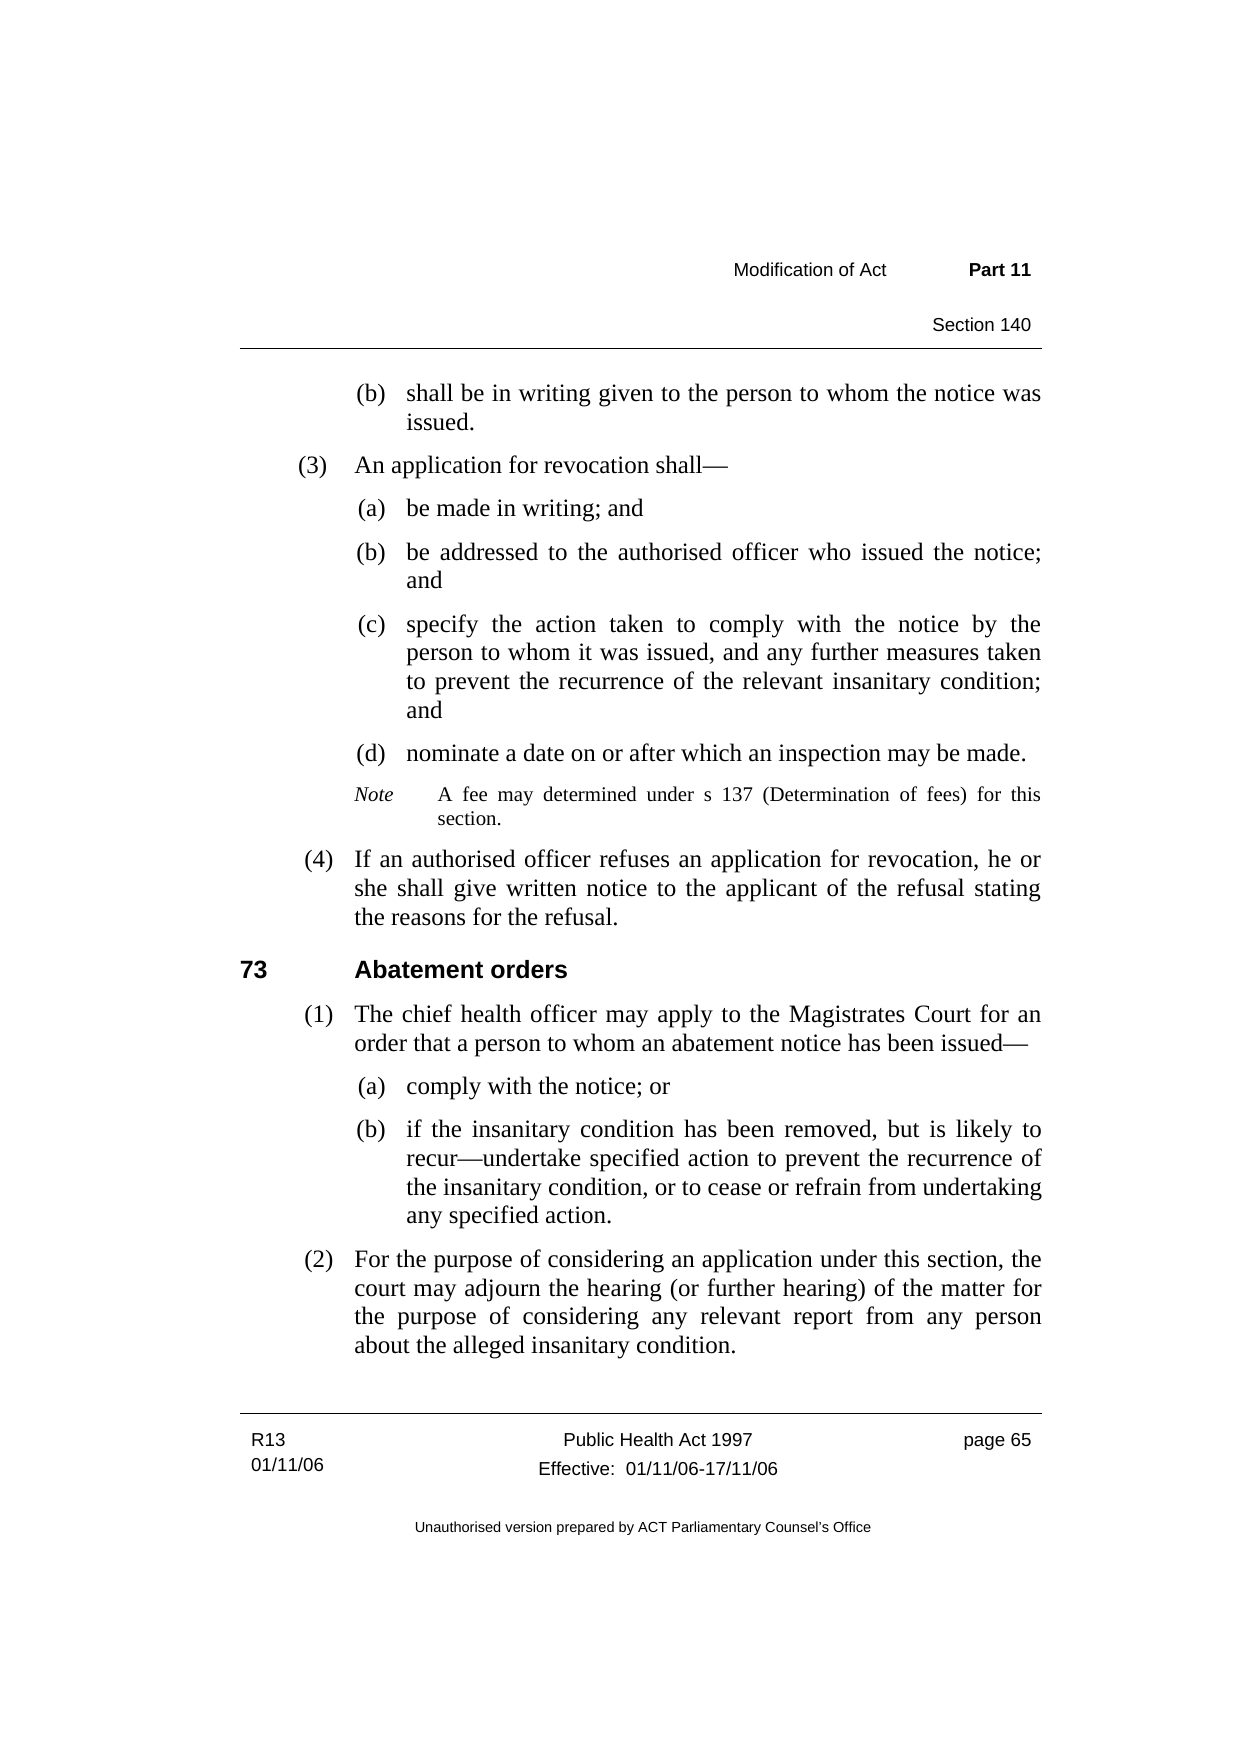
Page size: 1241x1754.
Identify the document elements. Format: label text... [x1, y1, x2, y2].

text (1) The chief health officer may apply to the Magistrates Court for an order that a person to whom an abatement notice has been issued— [239, 999, 1042, 1056]
text 73 Abatement orders [239, 956, 1042, 984]
text (2) For the purpose of considering an application under this section, the court may adjourn the hearing (or further hearing) of the matter for the purpose of considering any relevant report from any person about the alleged insanitary condition. [239, 1244, 1042, 1359]
text (c) specify the action taken to comply with the notice by the person to whom it was issued, and any further measures taken to prevent the recurrence of the relevant insanitary condition; and [239, 609, 1042, 724]
text (b) shall be in writing given to the person to whom the notice was issued. [239, 378, 1042, 435]
text (b) if the insanitary condition has been removed, but is likely to recur—undertake specified action to prevent the recurrence of the insanitary condition, or to cease or refrain from undertaking any specified action. [239, 1114, 1042, 1229]
text (4) If an authorised officer refuses an application for revocation, he or she shall give written notice to the applicant of the refusal stating the reasons for the refusal. [239, 844, 1042, 931]
text (b) be addressed to the authorised officer who issued the notice; and [239, 537, 1042, 594]
text (a) be made in writing; and [239, 493, 1042, 522]
text (a) comply with the notice; or [239, 1071, 1042, 1100]
text Note A fee may determined under s 137 (Determination of fees) for this section. [354, 782, 1042, 830]
text (3) An application for revocation shall— [239, 450, 1042, 479]
text (d) nominate a date on or after which an inspection may be made. [239, 738, 1042, 767]
